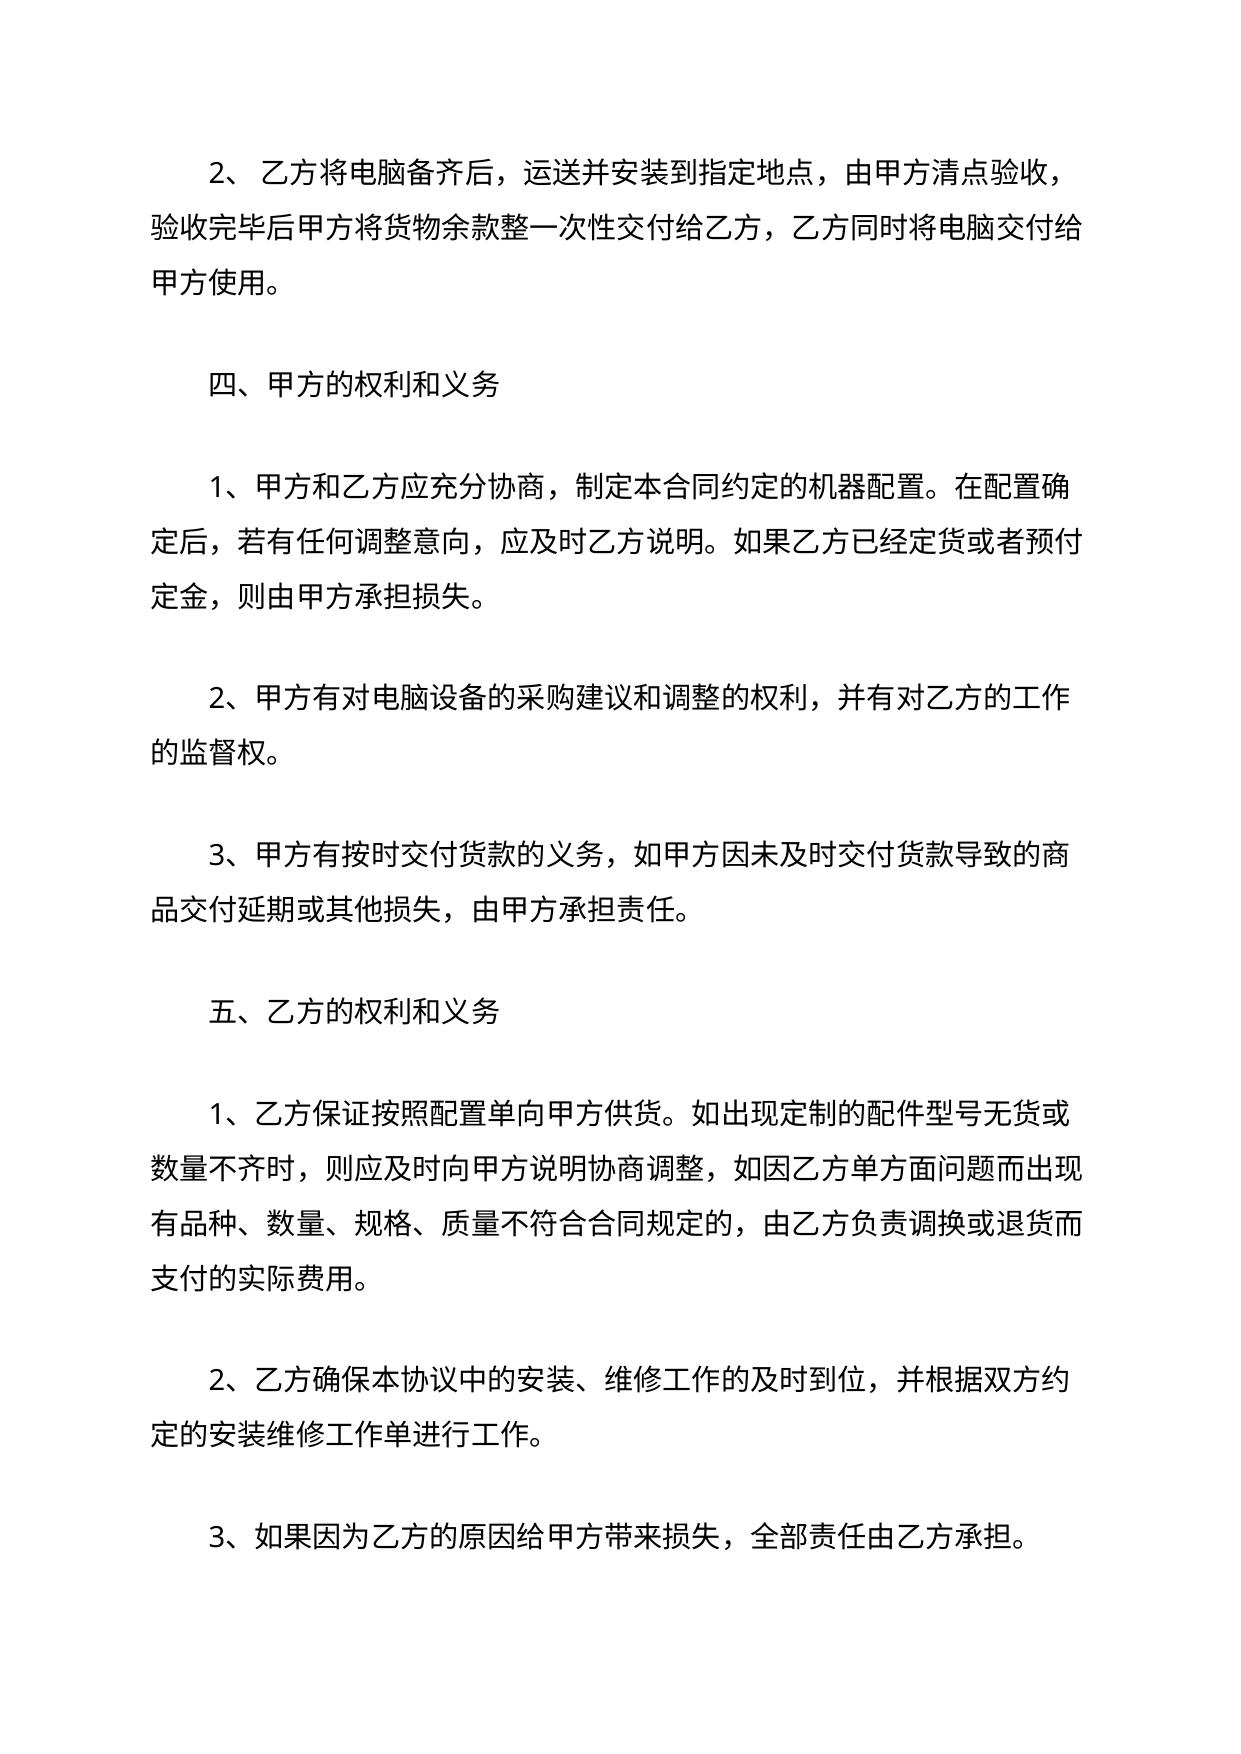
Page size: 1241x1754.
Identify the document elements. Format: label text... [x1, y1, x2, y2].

text 1、甲方和乙方应充分协商，制定本合同约定的机器配置。在配置确定后，若有任何调整意向，应及时乙方说明。如果乙方已经定货或者预付定金，则由甲方承担损失。 [150, 463, 1090, 616]
text 2、 乙方将电脑备齐后，运送并安装到指定地点，由甲方清点验收，验收完毕后甲方将货物余款整一次性交付给乙方，乙方同时将电脑交付给甲方使用。 [150, 150, 1090, 302]
text 3、如果因为乙方的原因给甲方带来损失，全部责任由乙方承担。 [150, 1514, 1090, 1556]
text 五、乙方的权利和义务 [150, 989, 1090, 1031]
text 2、甲方有对电脑设备的采购建议和调整的权利，并有对乙方的工作的监督权。 [150, 675, 1090, 772]
text 3、甲方有按时交付货款的义务，如甲方因未及时交付货款导致的商品交付延期或其他损失，由甲方承担责任。 [150, 832, 1090, 929]
text 四、甲方的权利和义务 [150, 362, 1090, 404]
text 1、乙方保证按照配置单向甲方供货。如出现定制的配件型号无货或数量不齐时，则应及时向甲方说明协商调整，如因乙方单方面问题而出现有品种、数量、规格、质量不符合合同规定的，由乙方负责调换或退货而支付的实际费用。 [150, 1090, 1090, 1297]
text 2、乙方确保本协议中的安装、维修工作的及时到位，并根据双方约定的安装维修工作单进行工作。 [150, 1357, 1090, 1454]
